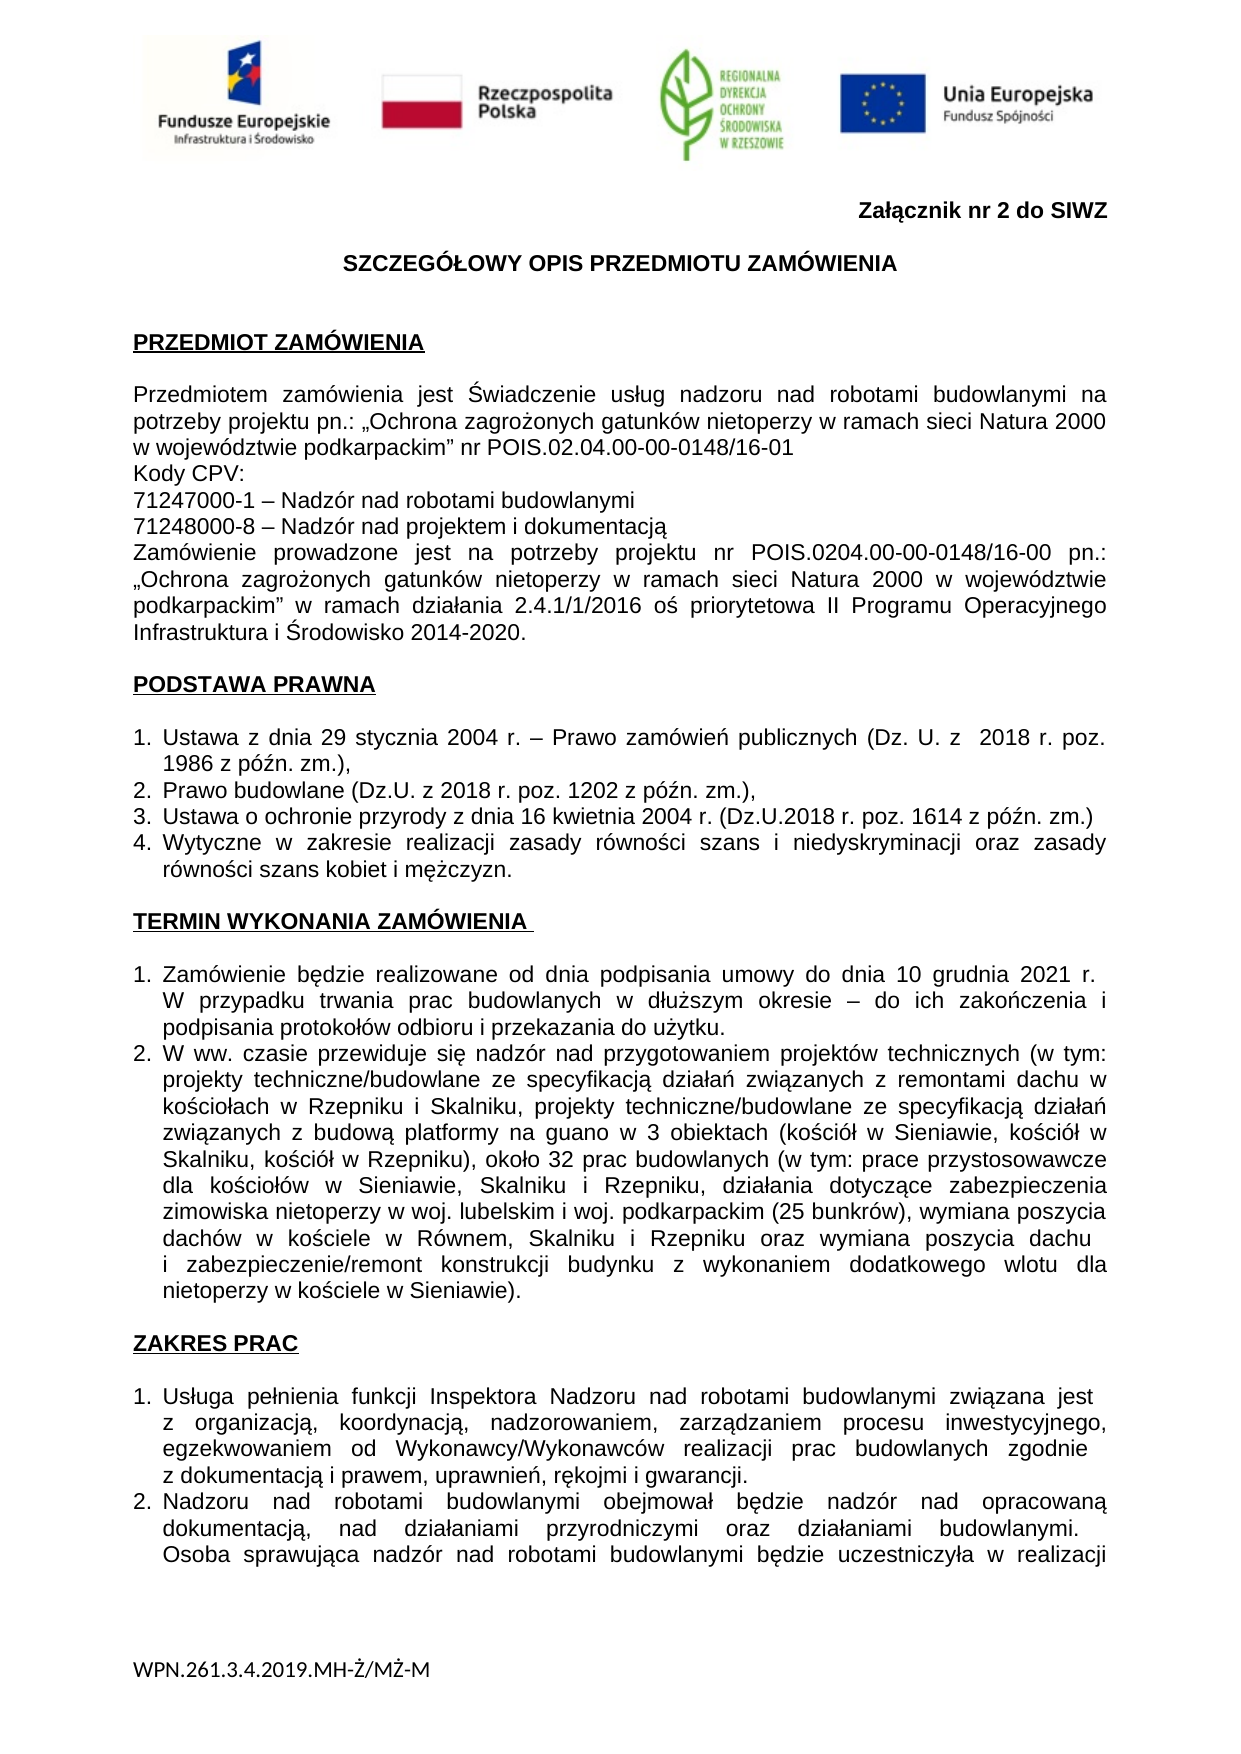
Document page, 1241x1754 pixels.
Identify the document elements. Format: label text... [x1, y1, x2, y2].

text SZCZEGÓŁOWY OPIS PRZEDMIOTU ZAMÓWIENIA [133, 249, 1107, 276]
list Wytyczne w zakresie realizacji zasady równości szans i niedyskryminacji oraz zasady równości szans kobiet i mężczyzn. [133, 829, 1107, 882]
text ZAKRES PRAC [133, 1330, 1107, 1356]
text 71247000-1 – Nadzór nad robotami budowlanymi [133, 487, 1107, 513]
text Przedmiotem zamówienia jest Świadczenie usług nadzoru nad robotami budowlanymi na potrzeby projektu pn.: „Ochrona zagrożonych gatunków nietoperzy w ramach sieci Natura 2000 w województwie podkarpackim” nr POIS.02.04.00-00-0148/16-01 [133, 381, 1107, 460]
text PRZEDMIOT ZAMÓWIENIA [133, 328, 1107, 355]
text Zamówienie prowadzone jest na potrzeby projektu nr POIS.0204.00-00-0148/16-00 pn.: „Ochrona zagrożonych gatunków nietoperzy w ramach sieci Natura 2000 w województwie podkarpackim” w ramach działania 2.4.1/1/2016 oś priorytetowa II Programu Operacyjnego Infrastruktura i Środowisko 2014-2020. [133, 539, 1107, 645]
list Prawo budowlane (Dz.U. z 2018 r. poz. 1202 z późn. zm.), [133, 777, 1107, 803]
list Zamówienie będzie realizowane od dnia podpisania umowy do dnia 10 grudnia 2021 r. W przypadku trwania prac budowlanych w dłuższym okresie – do ich zakończenia i podpisania protokołów odbioru i przekazania do użytku. [133, 961, 1107, 1040]
list W ww. czasie przewiduje się nadzór nad przygotowaniem projektów technicznych (w tym: projekty techniczne/budowlane ze specyfikacją działań związanych z remontami dachu w kościołach w Rzepniku i Skalniku, projekty techniczne/budowlane ze specyfikacją działań związanych z budową platformy na guano w 3 obiektach (kościół w Sieniawie, kościół w Skalniku, kościół w Rzepniku), około 32 prac budowlanych (w tym: prace przystosowawcze dla kościołów w Sieniawie, Skalniku i Rzepniku, działania dotyczące zabezpieczenia zimowiska nietoperzy w woj. lubelskim i woj. podkarpackim (25 bunkrów), wymiana poszycia dachów w kościele w Równem, Skalniku i Rzepniku oraz wymiana poszycia dachu i zabezpieczenie/remont konstrukcji budynku z wykonaniem dodatkowego wlotu dla nietoperzy w kościele w Sieniawie). [133, 1040, 1107, 1304]
list Usługa pełnienia funkcji Inspektora Nadzoru nad robotami budowlanymi związana jest z organizacją, koordynacją, nadzorowaniem, zarządzaniem procesu inwestycyjnego, egzekwowaniem od Wykonawcy/Wykonawców realizacji prac budowlanych zgodnie z dokumentacją i prawem, uprawnień, rękojmi i gwarancji. [133, 1383, 1107, 1488]
list Ustawa o ochronie przyrody z dnia 16 kwietnia 2004 r. (Dz.U.2018 r. poz. 1614 z późn. zm.) [133, 803, 1107, 829]
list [133, 1488, 1107, 1567]
text TERMIN WYKONANIA ZAMÓWIENIA [133, 908, 1107, 935]
picture [132, 35, 1107, 171]
list Ustawa z dnia 29 stycznia 2004 r. – Prawo zamówień publicznych (Dz. U. z 2018 r. poz. 1986 z późn. zm.), [133, 724, 1107, 777]
text Kody CPV: [133, 460, 1107, 487]
text Załącznik nr 2 do SIWZ [133, 197, 1107, 223]
text 71248000-8 – Nadzór nad projektem i dokumentacją [133, 513, 1107, 539]
text PODSTAWA PRAWNA [133, 671, 1107, 697]
